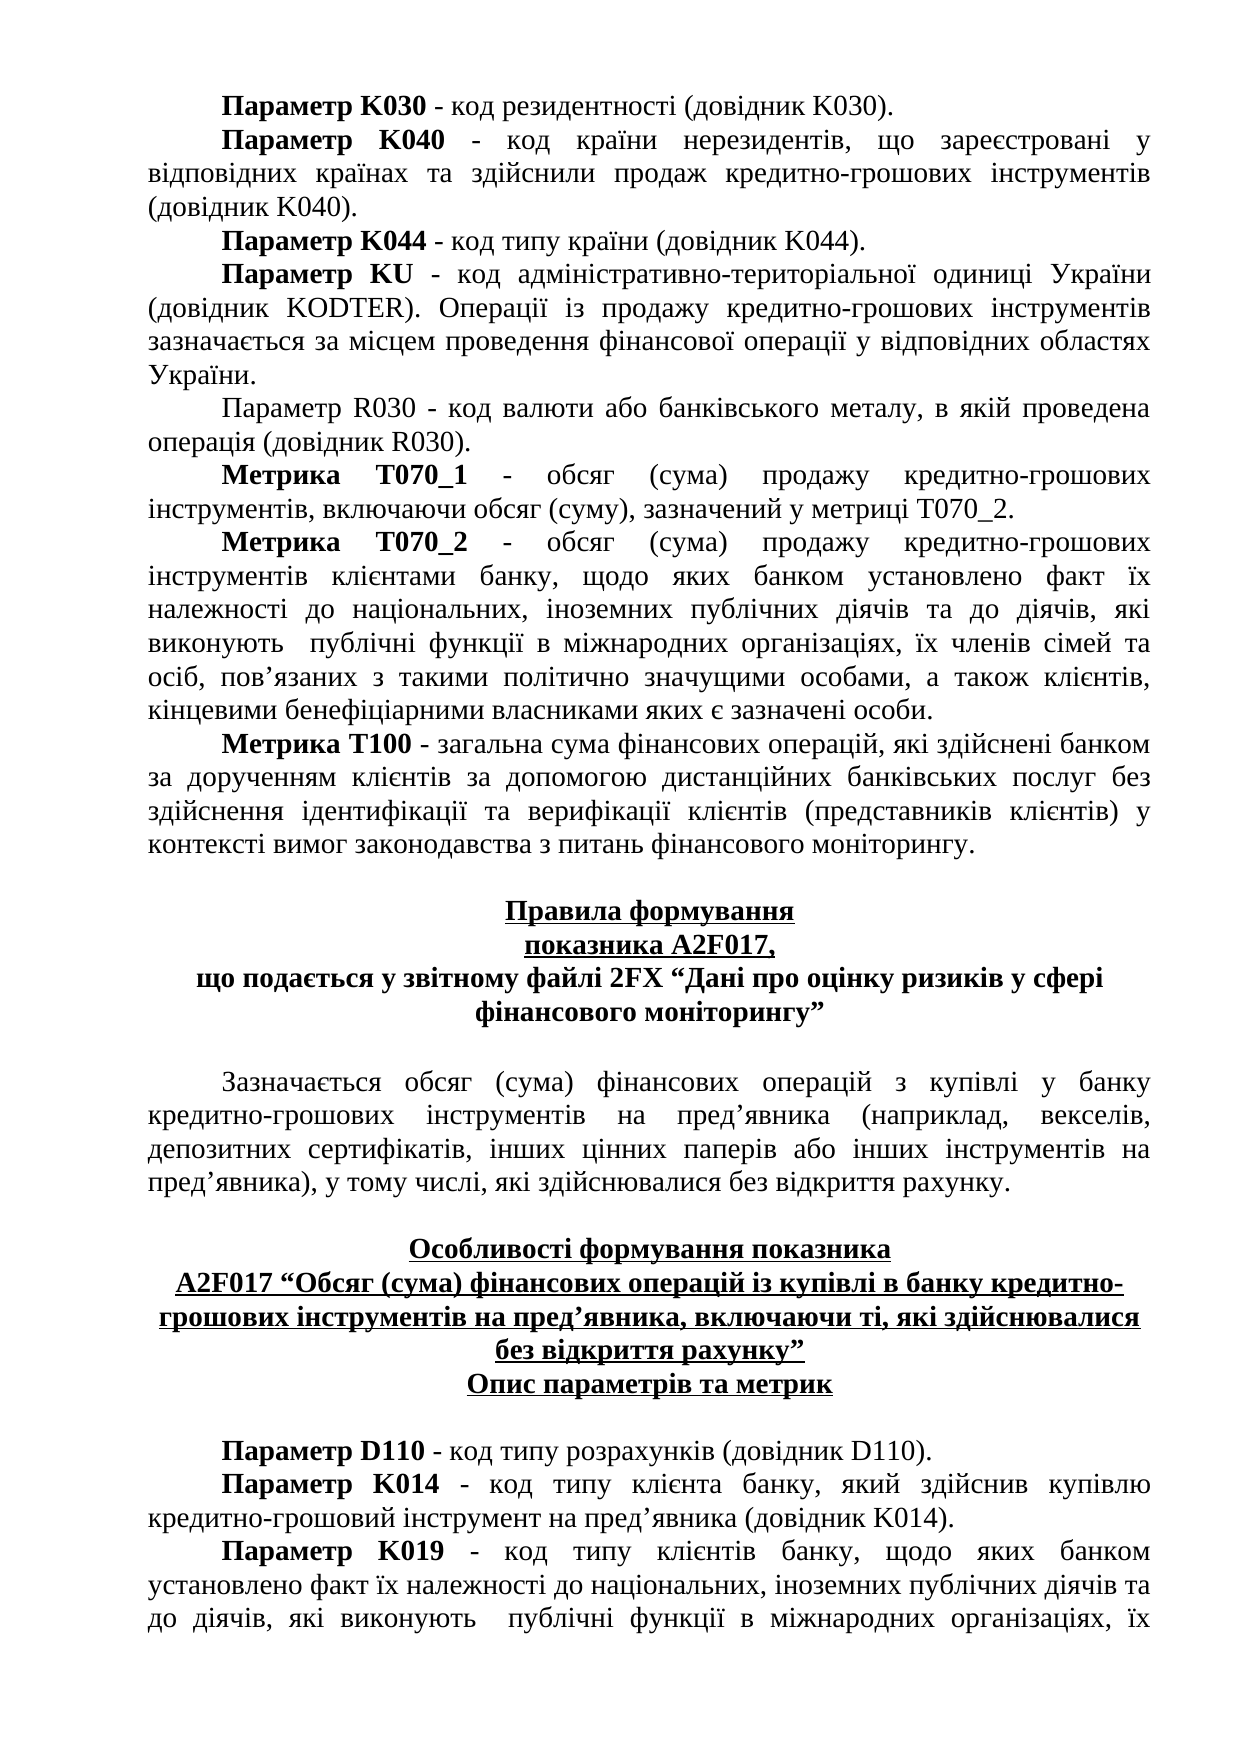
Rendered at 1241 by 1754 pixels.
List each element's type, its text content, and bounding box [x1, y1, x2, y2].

text Метрика T100 - загальна сума фінансових операцій, які здійснені банком за дорученням клієнтів за допомогою дистанційних банківських послуг без здійснення ідентифікації та верифікації клієнтів (представників клієнтів) у контексті вимог законодавства з питань фінансового моніторингу. [148, 726, 1152, 860]
text Метрика T070_1 - обсяг (сума) продажу кредитно-грошових інструментів, включаючи обсяг (суму), зазначений у метриці T070_2. [148, 457, 1152, 524]
text Параметр KU - код адміністративно-територіальної одиниці України (довідник KODTER). Операції із продажу кредитно-грошових інструментів зазначається за місцем проведення фінансової операції у відповідних областях України. [148, 256, 1152, 390]
text показника A2F017, [148, 927, 1152, 961]
text Метрика T070_2 - обсяг (сума) продажу кредитно-грошових інструментів клієнтами банку, щодо яких банком установлено факт їх належності до національних, іноземних публічних діячів та до діячів, які виконують публічні функції в міжнародних організаціях, їх членів сімей та осіб, пов’язаних з такими політично значущими особами, а також клієнтів, кінцевими бенефіціарними власниками яких є зазначені особи. [148, 524, 1152, 726]
text Параметр K030 - код резидентності (довідник K030). [148, 88, 1152, 122]
text Зазначається обсяг (сума) фінансових операцій з купівлі у банку кредитно-грошових інструментів на пред’явника (наприклад, векселів, депозитних сертифікатів, інших цінних паперів або інших інструментів на пред’явника), у тому числі, які здійснювалися без відкриття рахунку. [148, 1064, 1152, 1198]
text Параметр K040 - код країни нерезидентів, що зареєстровані у відповідних країнах та здійснили продаж кредитно-грошових інструментів (довідник K040). [148, 122, 1152, 223]
text Опис параметрів та метрик [148, 1366, 1152, 1399]
text Правила формування [148, 893, 1152, 927]
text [148, 1533, 1152, 1634]
text Особливості формування показника [148, 1232, 1152, 1265]
text Параметр R030 - код валюти або банківського металу, в якій проведена операція (довідник R030). [148, 390, 1152, 457]
text що подається у звітному файлі 2FX “Дані про оцінку ризиків у сфері фінансового моніторингу” [148, 961, 1152, 1028]
text Параметр D110 - код типу розрахунків (довідник D110). [148, 1433, 1152, 1466]
text Параметр K044 - код типу країни (довідник K044). [148, 223, 1152, 256]
text A2F017 “Обсяг (сума) фінансових операцій із купівлі в банку кредитно-грошових інструментів на пред’явника, включаючи ті, які здійснювалися без відкриття рахунку” [148, 1265, 1152, 1366]
text Параметр K014 - код типу клієнта банку, який здійснив купівлю кредитно-грошовий інструмент на пред’явника (довідник K014). [148, 1466, 1152, 1533]
